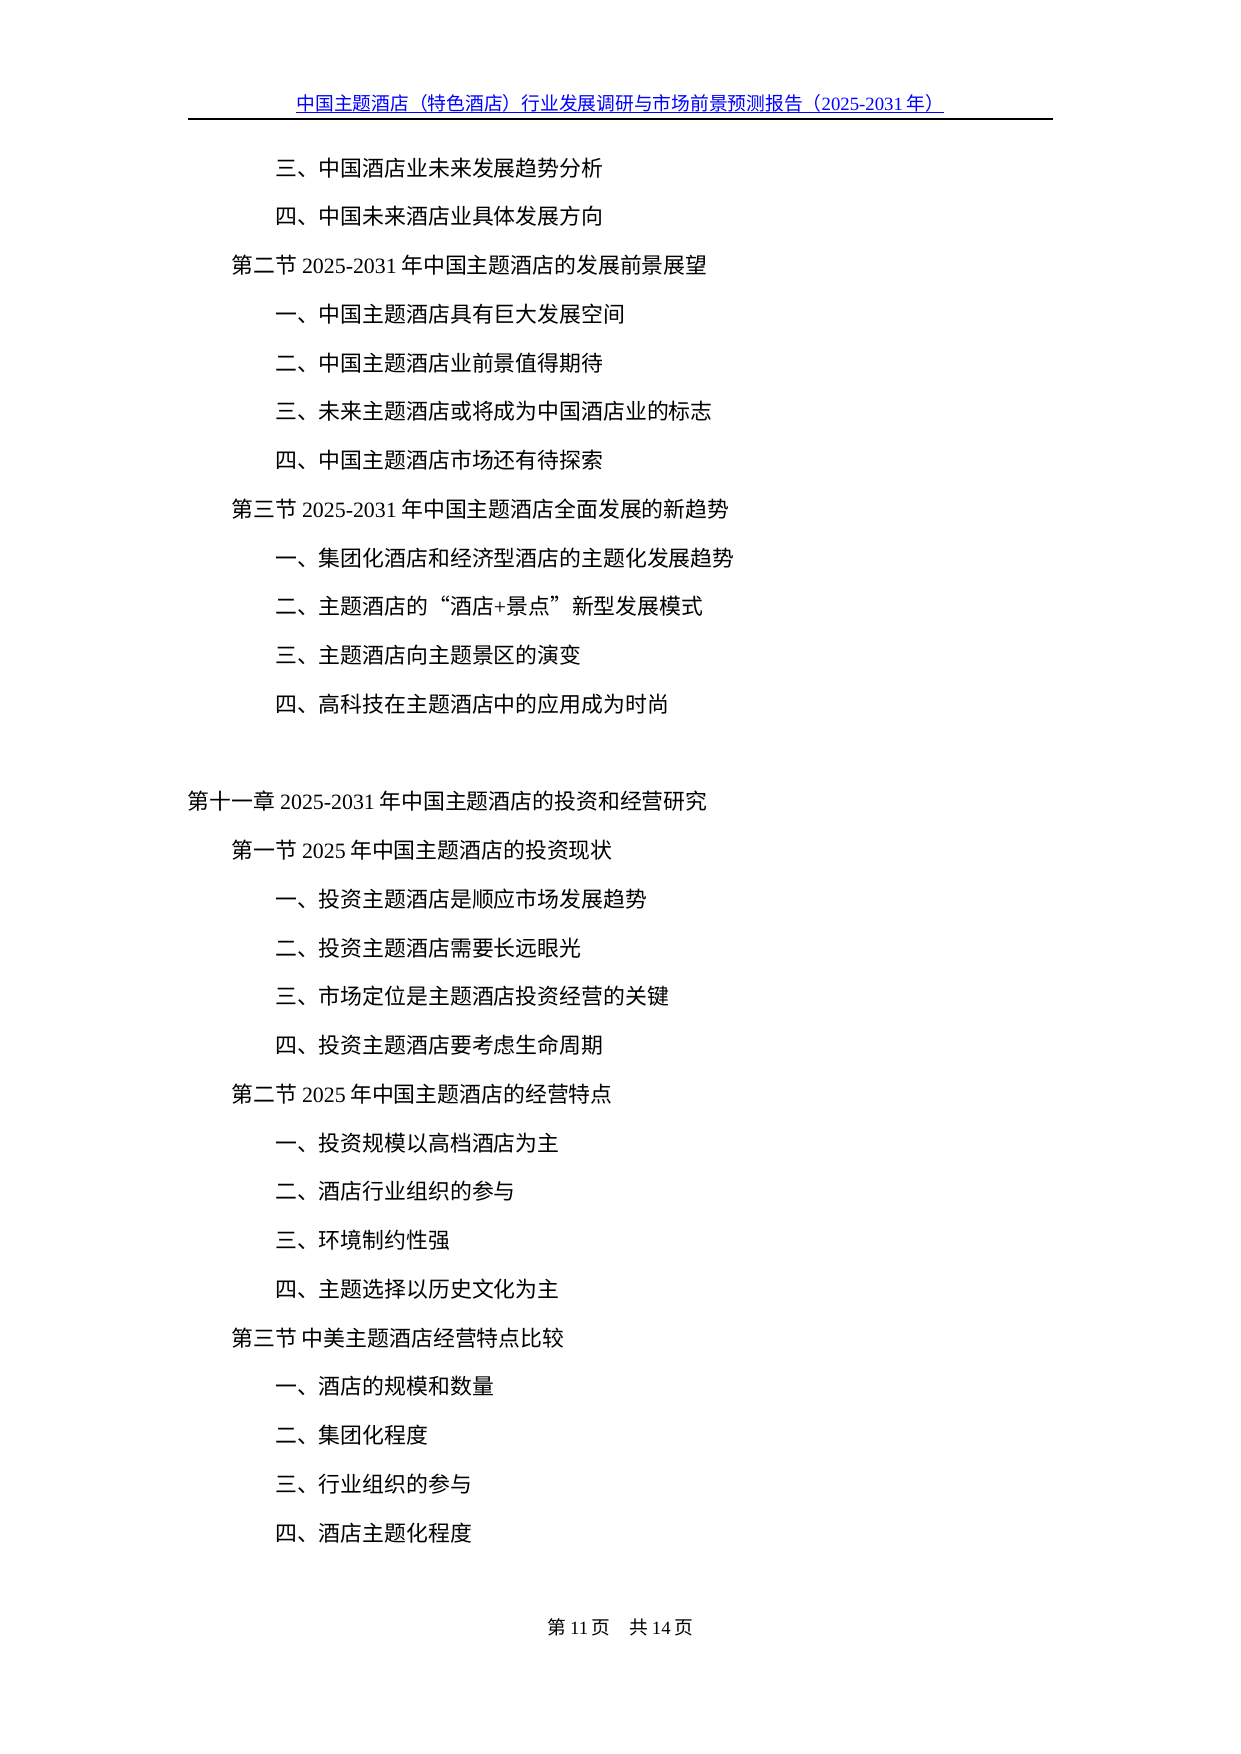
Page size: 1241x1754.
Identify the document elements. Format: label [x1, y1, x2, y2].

text [187, 150, 1053, 1548]
